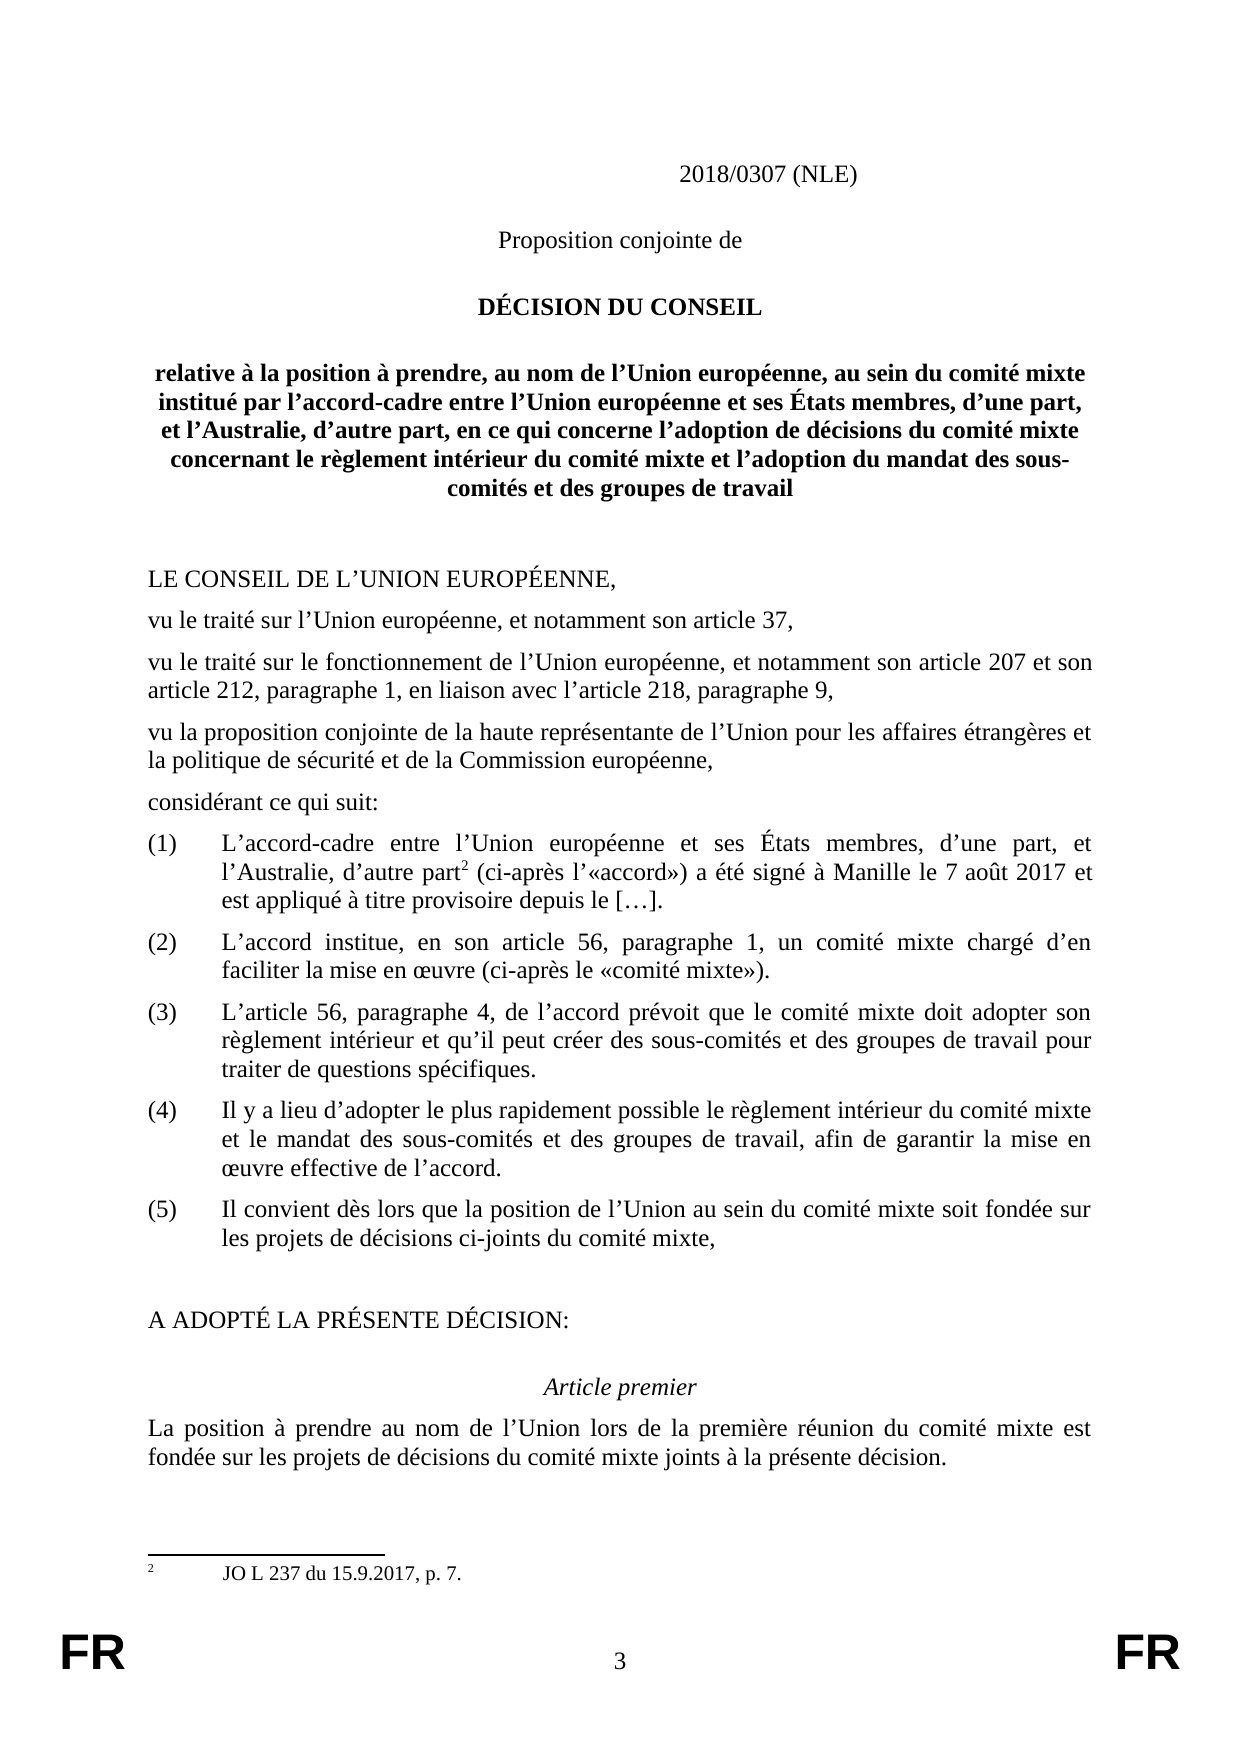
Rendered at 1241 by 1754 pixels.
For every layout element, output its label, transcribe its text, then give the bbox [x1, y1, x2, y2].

text considérant ce qui suit: [148, 787, 1093, 816]
text (2) L’accord institue, en son article 56, paragraphe 1, un comité mixte chargé d’en faciliter la mise en œuvre (ci-après le «comité mixte»). [148, 927, 1093, 984]
text DÉCISION DU CONSEIL [148, 292, 1093, 321]
text 2018/0307 (NLE) [679, 159, 1093, 188]
text vu le traité sur l’Union européenne, et notamment son article 37, [148, 606, 1093, 634]
text (3) L’article 56, paragraphe 4, de l’accord prévoit que le comité mixte doit adopter son règlement intérieur et qu’il peut créer des sous-comités et des groupes de travail pour traiter de questions spécifiques. [148, 997, 1093, 1083]
text (1) L’accord-cadre entre l’Union européenne et ses États membres, d’une part, et l’Australie, d’autre part (ci-après l’«accord») a été signé à Manille le 7 août 2017 et est appliqué à titre provisoire depuis le […]. [148, 828, 1093, 914]
text vu le traité sur le fonctionnement de l’Union européenne, et notamment son article 207 et son article 212, paragraphe 1, en liaison avec l’article 218, paragraphe 9, [148, 647, 1093, 704]
text Article premier [148, 1372, 1093, 1401]
text (4) Il y a lieu d’adopter le plus rapidement possible le règlement intérieur du comité mixte et le mandat des sous-comités et des groupes de travail, afin de garantir la mise en œuvre effective de l’accord. [148, 1096, 1093, 1182]
text A ADOPTÉ LA PRÉSENTE DÉCISION: [148, 1306, 1093, 1334]
text vu la proposition conjointe de la haute représentante de l’Union pour les affaires étrangères et la politique de sécurité et de la Commission européenne, [148, 717, 1093, 774]
text (5) Il convient dès lors que la position de l’Union au sein du comité mixte soit fondée sur les projets de décisions ci-joints du comité mixte, [148, 1194, 1093, 1252]
text LE CONSEIL DE L’UNION EUROPÉENNE, [148, 564, 1093, 593]
text relative à la position à prendre, au nom de l’Union européenne, au sein du comité mixte institué par l’accord-cadre entre l’Union européenne et ses États membres, d’une part, et l’Australie, d’autre part, en ce qui concerne l’adoption de décisions du comité mixte concernant le règlement intérieur du comité mixte et l’adoption du mandat des sous-comités et des groupes de travail [148, 358, 1093, 502]
text La position à prendre au nom de l’Union lors de la première réunion du comité mixte est fondée sur les projets de décisions du comité mixte joints à la présente décision. [148, 1413, 1093, 1471]
text Proposition conjointe de [148, 226, 1093, 254]
